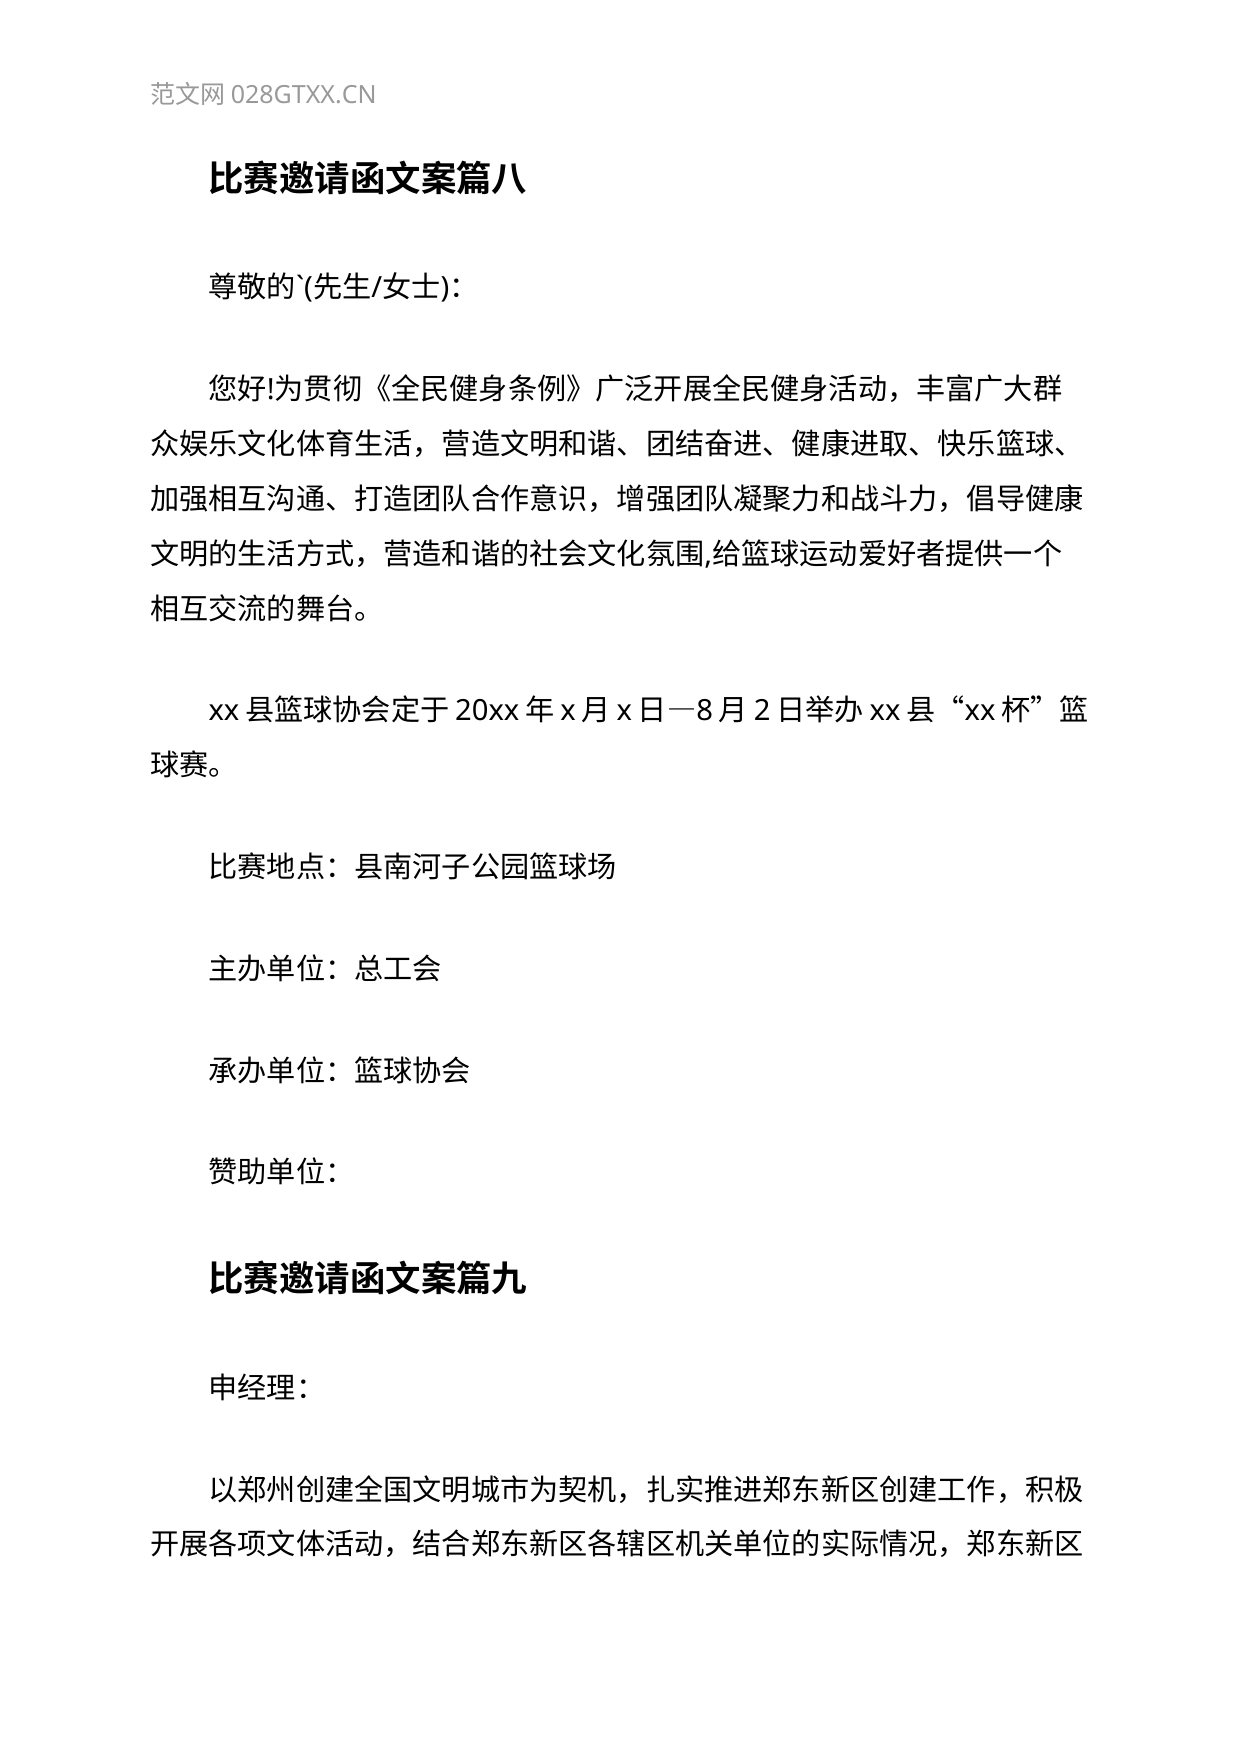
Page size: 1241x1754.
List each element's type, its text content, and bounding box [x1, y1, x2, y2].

text xx县篮球协会定于20xx年x月x日—8月2日举办xx县“xx杯”篮球赛。 [150, 687, 1090, 784]
text 主办单位：总工会 [150, 946, 1090, 988]
text 您好!为贯彻《全民健身条例》广泛开展全民健身活动，丰富广大群众娱乐文化体育生活，营造文明和谐、团结奋进、健康进取、快乐篮球、加强相互沟通、打造团队合作意识，增强团队凝聚力和战斗力，倡导健康文明的生活方式，营造和谐的社会文化氛围,给篮球运动爱好者提供一个相互交流的舞台。 [150, 365, 1090, 627]
text 比赛邀请函文案篇八 [150, 150, 1090, 201]
text 比赛邀请函文案篇九 [150, 1251, 1090, 1302]
text 申经理： [150, 1364, 1090, 1407]
text 比赛地点：县南河子公园篮球场 [150, 844, 1090, 886]
text 赞助单位： [150, 1149, 1090, 1191]
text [150, 1466, 1090, 1563]
text 尊敬的`(先生/女士)： [150, 263, 1090, 306]
text 承办单位：篮球协会 [150, 1047, 1090, 1089]
